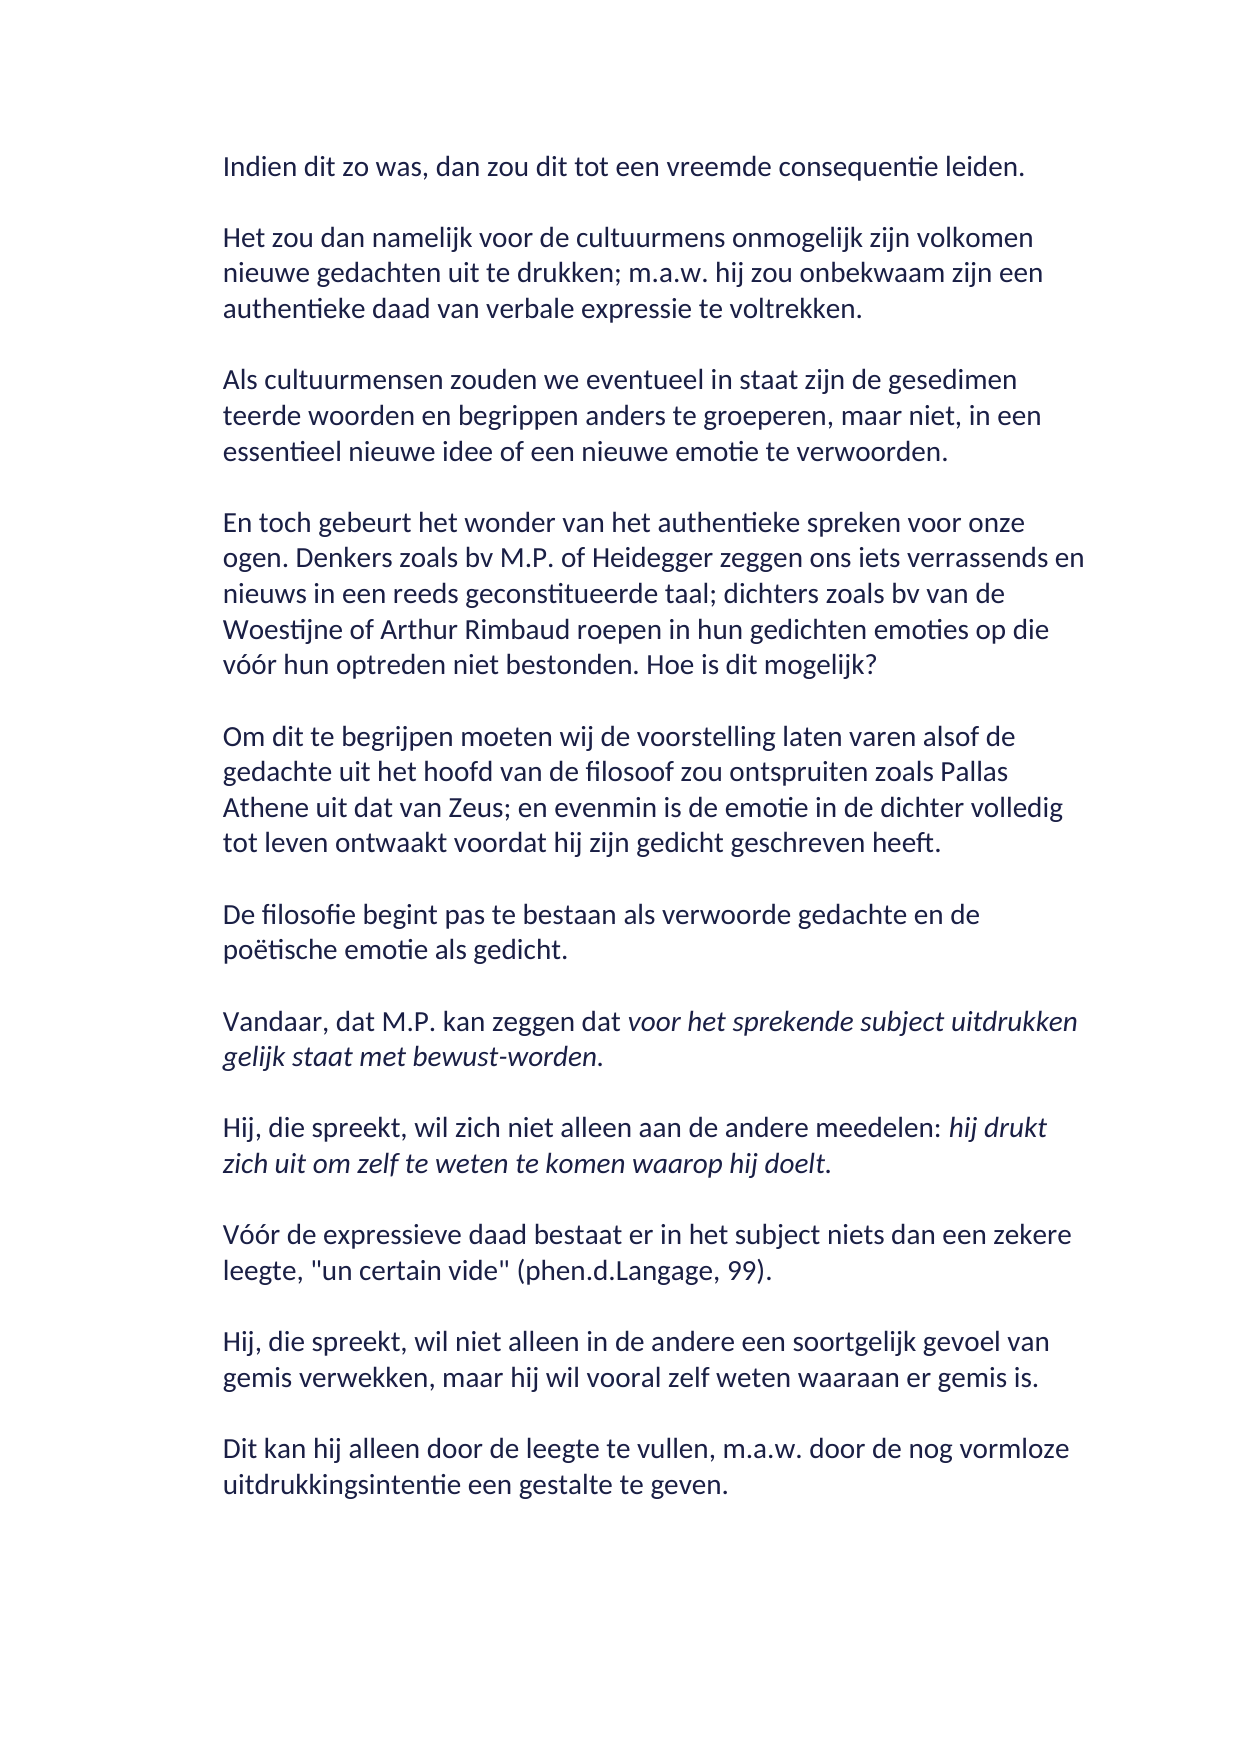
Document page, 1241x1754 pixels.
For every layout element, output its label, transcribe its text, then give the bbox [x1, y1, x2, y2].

list En toch gebeurt het wonder van het authentieke spreken voor onze ogen. Denkers zoals bv M.P. of Heidegger zeggen ons iets verrassends en nieuws in een reeds geconstitueerde taal; dichters zoals bv van de Woestijne of Arthur Rimbaud roepen in hun gedichten emoties op die vóór hun optreden niet bestonden. Hoe is dit mogelijk? [223, 504, 1093, 682]
list Dit kan hij alleen door de leegte te vullen, m.a.w. door de nog vormloze uitdrukkingsintentie een gestalte te geven. [223, 1430, 1093, 1501]
list Vandaar, dat M.P. kan zeggen dat voor het sprekende subject uitdrukken gelijk staat met bewust-worden. [223, 1003, 1093, 1074]
list Als cultuurmensen zouden we eventueel in staat zijn de gesedimen­ teerde woorden en begrippen anders te groeperen, maar niet, in een essentieel nieuwe idee of een nieuwe emotie te verwoorden. [223, 361, 1093, 468]
list De filosofie begint pas te bestaan als verwoorde gedachte en de poëtische emotie als gedicht. [223, 896, 1093, 967]
list Het zou dan namelijk voor de cultuurmens onmogelijk zijn volkomen nieuwe gedachten uit te drukken; m.a.w. hij zou onbekwaam zijn een authentieke daad van verbale expressie te voltrekken. [223, 219, 1093, 326]
list Hij, die spreekt, wil niet alleen in de andere een soortgelijk gevoel van gemis verwekken, maar hij wil vooral zelf weten waaraan er gemis is. [223, 1323, 1093, 1394]
list Vóór de expressieve daad bestaat er in het subject niets dan een zekere leegte, "un certain vide" (phen.d.Langage, 99). [223, 1216, 1093, 1288]
list Hij, die spreekt, wil zich niet alleen aan de andere meedelen: hij drukt zich uit om zelf te weten te komen waarop hij doelt. [223, 1109, 1093, 1181]
list Om dit te begrijpen moeten wij de voorstelling laten varen alsof de gedachte uit het hoofd van de filosoof zou ontspruiten zoals Pallas Athene uit dat van Zeus; en evenmin is de emotie in de dichter volledig tot leven ontwaakt voordat hij zijn gedicht geschreven heeft. [223, 718, 1093, 860]
list Indien dit zo was, dan zou dit tot een vreemde consequentie leiden. [223, 148, 1093, 183]
